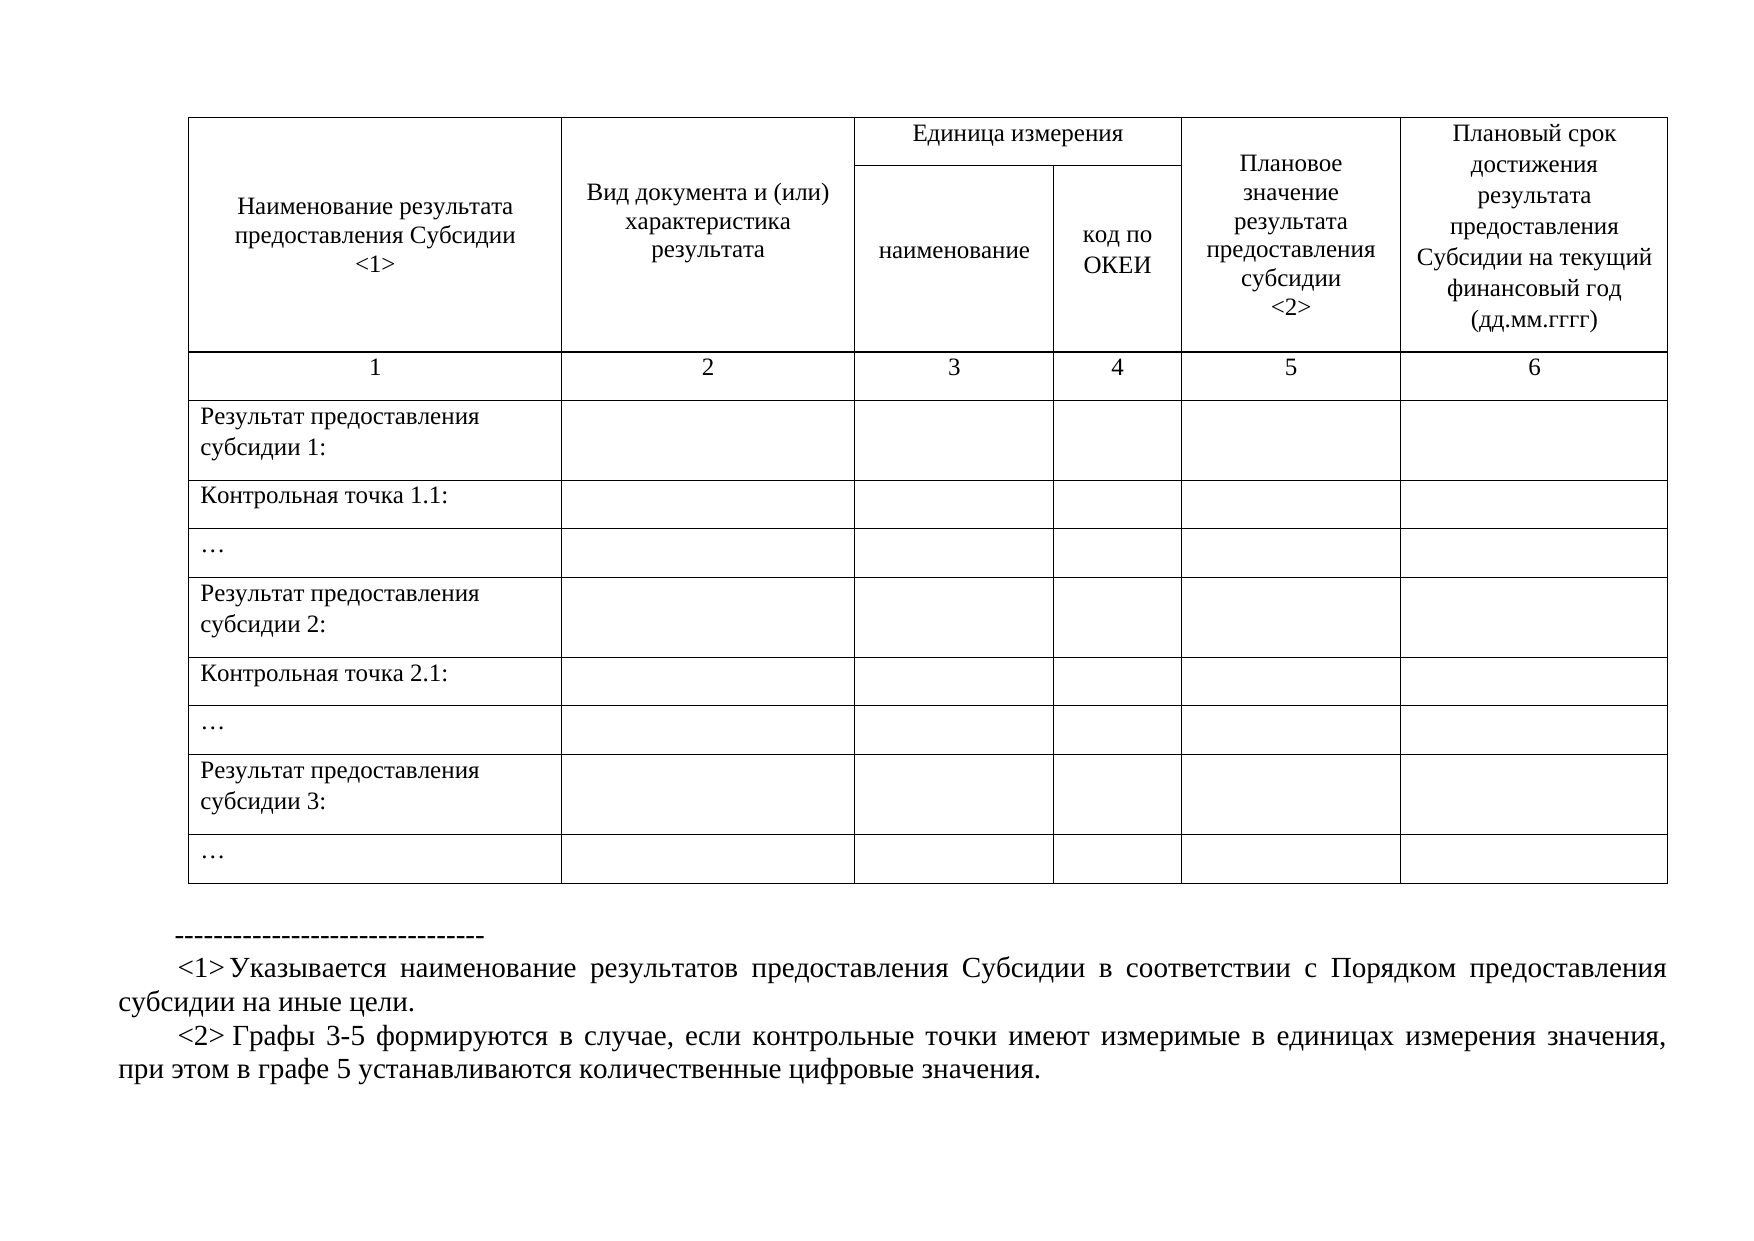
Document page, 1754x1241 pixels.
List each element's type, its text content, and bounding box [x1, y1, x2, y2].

table_cell 1 [189, 353, 561, 400]
table_cell код по ОКЕИ [1054, 166, 1181, 351]
table_cell [1054, 835, 1181, 882]
table_cell [1054, 401, 1181, 479]
table_cell [1054, 529, 1181, 577]
table_cell [1182, 529, 1400, 577]
table_cell наименование [855, 166, 1053, 351]
table_cell [855, 529, 1053, 577]
table_header Вид документа и (или) характеристика результата [562, 118, 854, 351]
table_cell [1054, 578, 1181, 657]
table_cell [1401, 755, 1667, 834]
table_cell [562, 755, 854, 834]
table_cell [1054, 706, 1181, 754]
table_cell [1054, 658, 1181, 705]
table_cell [855, 481, 1053, 528]
table_cell [562, 401, 854, 479]
table_header Наименование результата предоставления Субсидии <1> [189, 118, 561, 351]
table_cell [1182, 835, 1400, 882]
table_cell [1182, 658, 1400, 705]
text <1> Указывается наименование результатов предоставления Субсидии в соответствии с Порядком предоставления субсидии на иные цели. [118, 951, 1668, 1018]
table_header Единица измерения [855, 118, 1181, 165]
table_cell [1401, 835, 1667, 882]
table_cell [562, 706, 854, 754]
table_cell [1054, 755, 1181, 834]
table_cell [562, 658, 854, 705]
table_cell [1401, 481, 1667, 528]
table_cell Результат предоставления субсидии 1: [189, 401, 561, 479]
table_cell [1182, 578, 1400, 657]
table_cell [562, 481, 854, 528]
table_cell 5 [1182, 353, 1400, 400]
table_cell Контрольная точка 2.1: [189, 658, 561, 705]
table_cell [855, 658, 1053, 705]
table_cell 3 [855, 353, 1053, 400]
table_cell Контрольная точка 1.1: [189, 481, 561, 528]
table_cell [855, 578, 1053, 657]
table_cell [562, 529, 854, 577]
table_cell [1182, 706, 1400, 754]
table_cell [562, 835, 854, 882]
table_header Плановое значение результата предоставления субсидии <2> [1182, 118, 1400, 351]
table_cell [855, 706, 1053, 754]
table_header Плановый срок достижения результата предоставления Субсидии на текущий финансовый год (дд.мм.гггг) [1401, 118, 1667, 351]
table_cell [1401, 578, 1667, 657]
table_cell [855, 401, 1053, 479]
table_cell [855, 835, 1053, 882]
table_cell [562, 578, 854, 657]
table_cell [1401, 658, 1667, 705]
table_cell … [189, 706, 561, 754]
table_cell 4 [1054, 353, 1181, 400]
table_cell … [189, 529, 561, 577]
table_cell [1054, 481, 1181, 528]
table_cell [1401, 529, 1667, 577]
table_cell 2 [562, 353, 854, 400]
text -------------------------------- [118, 917, 1668, 951]
table_cell [1182, 481, 1400, 528]
table_cell [1182, 755, 1400, 834]
table_cell 6 [1401, 353, 1667, 400]
table_cell Результат предоставления субсидии 3: [189, 755, 561, 834]
text <2> Графы 3-5 формируются в случае, если контрольные точки имеют измеримые в единицах измерения значения, при этом в графе 5 устанавливаются количественные цифровые значения. [118, 1018, 1668, 1085]
table_cell [1182, 401, 1400, 479]
table_cell Результат предоставления субсидии 2: [189, 578, 561, 657]
table_cell [855, 755, 1053, 834]
table_cell [1401, 401, 1667, 479]
table_cell … [189, 835, 561, 882]
table_cell [1401, 706, 1667, 754]
